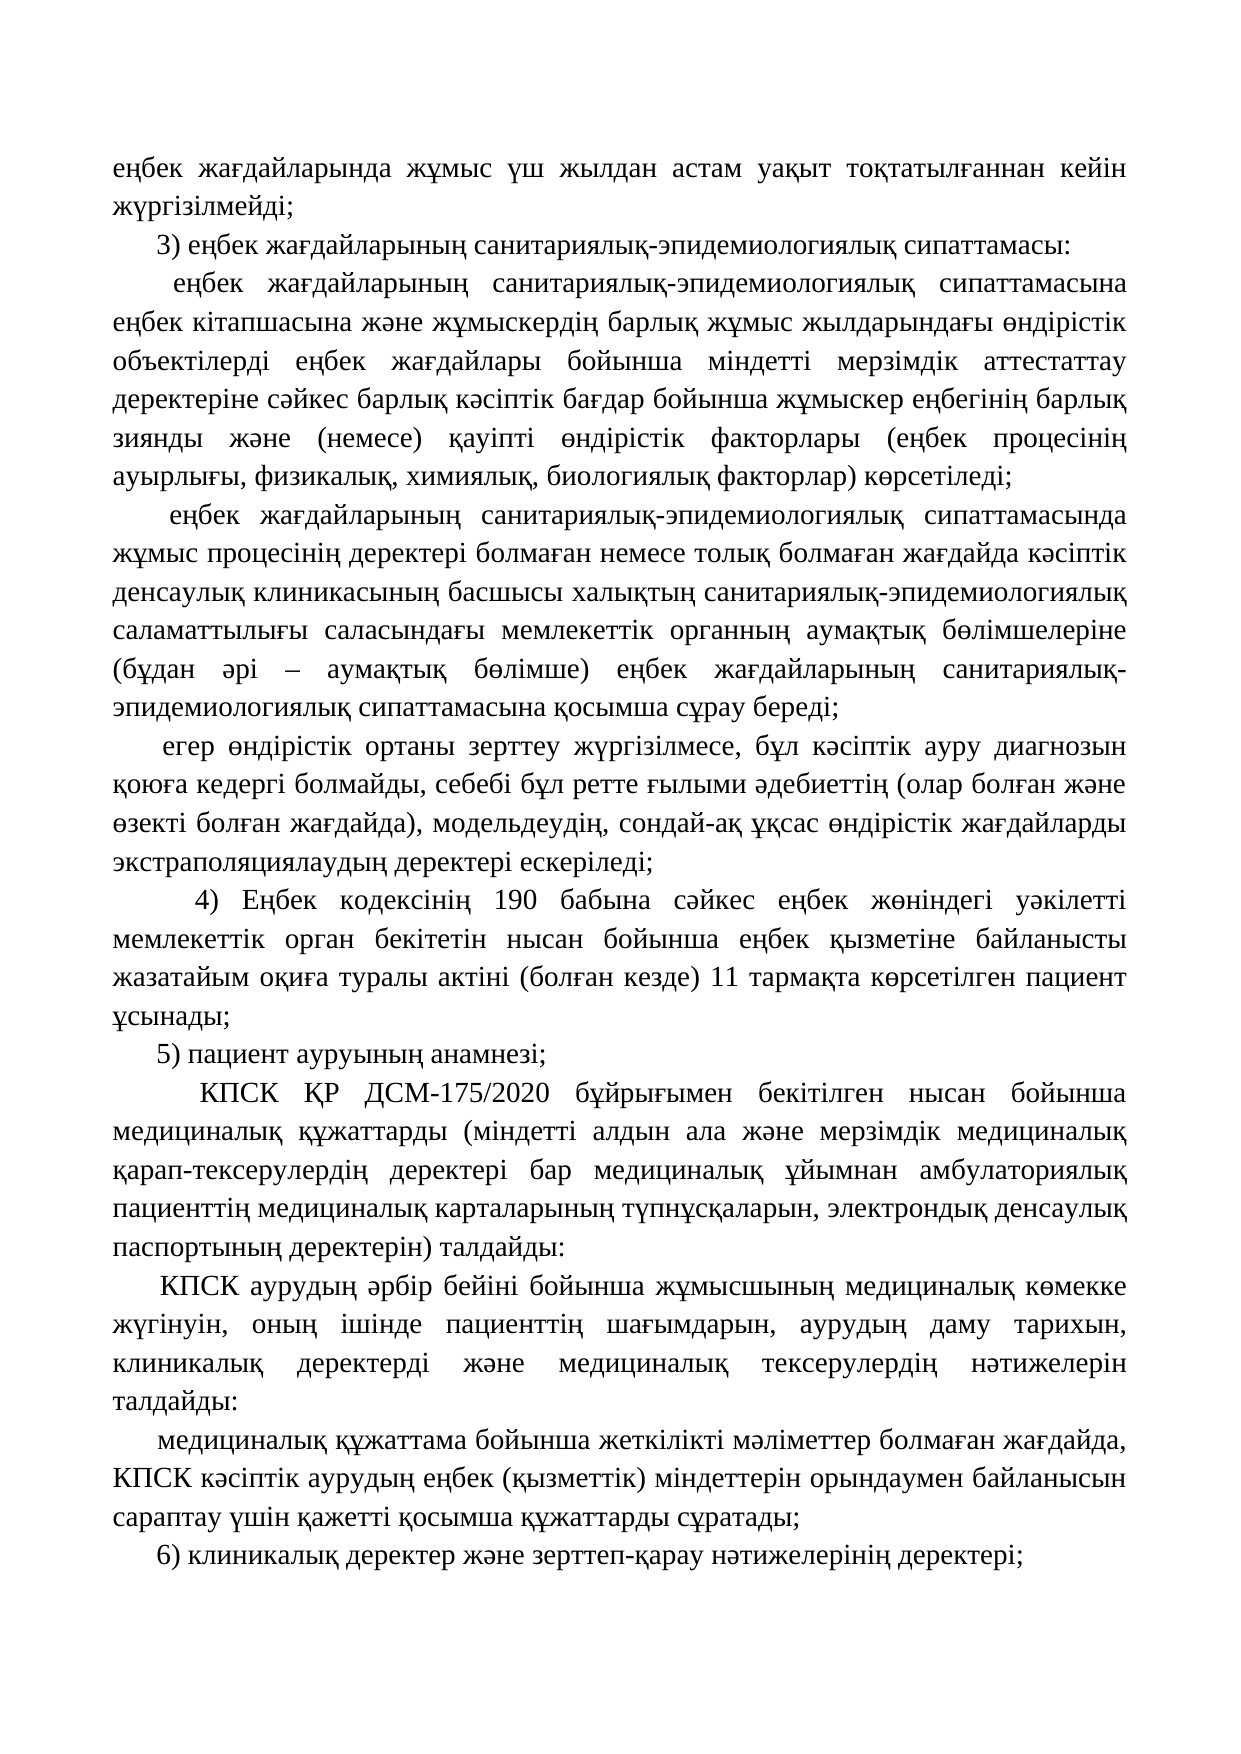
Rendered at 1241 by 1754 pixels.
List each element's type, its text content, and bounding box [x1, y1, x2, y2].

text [112, 150, 1128, 222]
text еңбек жағдайларының санитариялық-эпидемиологиялық сипаттамасына еңбек кітапшасына және жұмыскердің барлық жұмыс жылдарындағы өндірістік объектілерді еңбек жағдайлары бойынша міндетті мерзімдік аттестаттау деректеріне сәйкес барлық кәсіптік бағдар бойынша жұмыскер еңбегінің барлық зиянды және (немесе) қауіпті өндірістік факторлары (еңбек процесінің ауырлығы, физикалық, химиялық, биологиялық факторлар) көрсетіледі; [112, 266, 1128, 492]
text егер өндірістік ортаны зерттеу жүргізілмесе, бұл кәсіптік ауру диагнозын қоюға кедергі болмайды, себебі бұл ретте ғылыми әдебиеттің (олар болған және өзекті болған жағдайда), модельдеудің, сондай-ақ ұқсас өндірістік жағдайларды экстраполяциялаудың деректері ескеріледі; [112, 728, 1128, 877]
text КПСК ҚР ДСМ-175/2020 бұйрығымен бекітілген нысан бойынша медициналық құжаттарды (міндетті алдын ала және мерзімдік медициналық қарап-тексерулердің деректері бар медициналық ұйымнан амбулаториялық пациенттің медициналық карталарының түпнұсқаларын, электрондық денсаулық паспортының деректерін) талдайды: [112, 1075, 1128, 1263]
text 4) Еңбек кодексінің 190 бабына сәйкес еңбек жөніндегі уәкілетті мемлекеттік орган бекітетін нысан бойынша еңбек қызметіне байланысты жазатайым оқиға туралы актіні (болған кезде) 11 тармақта көрсетілген пациент ұсынады; [112, 882, 1128, 1031]
text КПСК аурудың әрбір бейіні бойынша жұмысшының медициналық көмекке жүгінуін, оның ішінде пациенттің шағымдарын, аурудың даму тарихын, клиникалық деректерді және медициналық тексерулердің нәтижелерін талдайды: [112, 1268, 1128, 1417]
text 6) клиникалық деректер және зерттеп-қарау нәтижелерінің деректері; [112, 1537, 1128, 1571]
text еңбек жағдайларының санитариялық-эпидемиологиялық сипаттамасында жұмыс процесінің деректері болмаған немесе толық болмаған жағдайда кәсіптік денсаулық клиникасының басшысы халықтың санитариялық-эпидемиологиялық саламаттылығы саласындағы мемлекеттік органның аумақтық бөлімшелеріне (бұдан әрі – аумақтық бөлімше) еңбек жағдайларының санитариялық-эпидемиологиялық сипаттамасына қосымша сұрау береді; [112, 497, 1128, 723]
text 5) пациент ауруының анамнезі; [112, 1036, 1128, 1070]
text медициналық құжаттама бойынша жеткілікті мәліметтер болмаған жағдайда, КПСК кәсіптік аурудың еңбек (қызметтік) міндеттерін орындаумен байланысын сараптау үшін қажетті қосымша құжаттарды сұратады; [112, 1422, 1128, 1532]
text 3) еңбек жағдайларының санитариялық-эпидемиологиялық сипаттамасы: [112, 227, 1128, 261]
